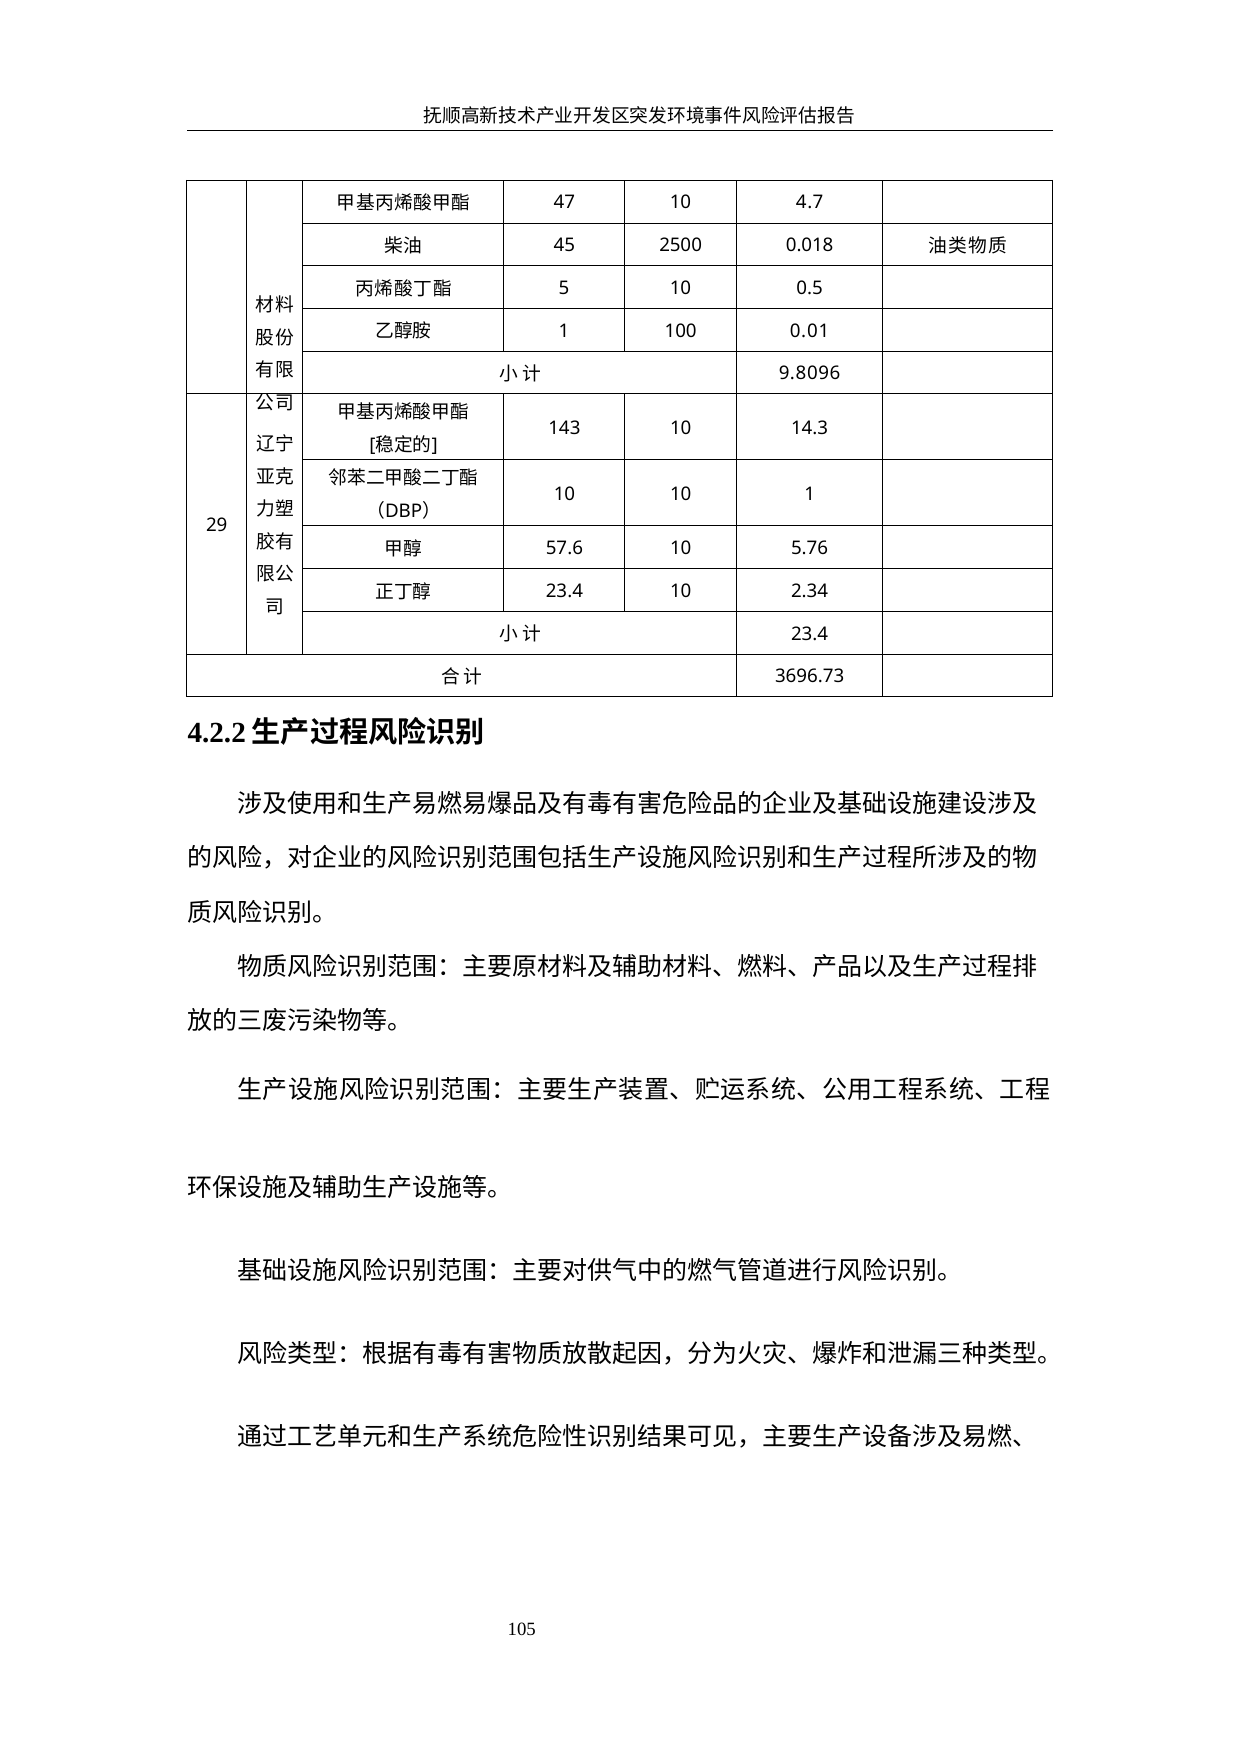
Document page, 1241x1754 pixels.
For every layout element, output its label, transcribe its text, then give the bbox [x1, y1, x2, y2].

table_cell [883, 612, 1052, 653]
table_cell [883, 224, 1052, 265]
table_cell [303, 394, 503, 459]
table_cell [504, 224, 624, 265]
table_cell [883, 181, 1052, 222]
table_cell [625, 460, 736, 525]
text 风险类型：根据有毒有害物质放散起因，分为火灾、爆炸和泄漏三种类型。 [187, 1319, 1053, 1384]
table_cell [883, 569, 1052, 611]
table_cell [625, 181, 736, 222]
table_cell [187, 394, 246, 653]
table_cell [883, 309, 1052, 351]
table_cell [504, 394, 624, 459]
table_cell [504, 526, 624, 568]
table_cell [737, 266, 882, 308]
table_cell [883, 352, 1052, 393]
text 生产设施风险识别范围：主要生产装置、贮运系统、公用工程系统、工程环保设施及辅助生产设施等。 [187, 1055, 1053, 1218]
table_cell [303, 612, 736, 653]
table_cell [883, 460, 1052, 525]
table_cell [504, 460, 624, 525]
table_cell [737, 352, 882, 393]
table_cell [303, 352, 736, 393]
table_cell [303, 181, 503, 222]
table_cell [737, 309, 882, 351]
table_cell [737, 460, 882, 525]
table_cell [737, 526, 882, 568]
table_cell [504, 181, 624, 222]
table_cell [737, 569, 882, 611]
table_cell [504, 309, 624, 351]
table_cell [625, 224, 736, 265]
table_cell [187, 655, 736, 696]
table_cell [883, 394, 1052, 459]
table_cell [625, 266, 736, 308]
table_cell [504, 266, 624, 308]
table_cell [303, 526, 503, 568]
subtitle 4.2.2生产过程风险识别 [187, 697, 1053, 762]
text 涉及使用和生产易燃易爆品及有毒有害危险品的企业及基础设施建设涉及的风险，对企业的风险识别范围包括生产设施风险识别和生产过程所涉及的物质风险识别。 [187, 783, 1053, 928]
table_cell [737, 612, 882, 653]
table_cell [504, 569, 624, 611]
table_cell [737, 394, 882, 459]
text 基础设施风险识别范围：主要对供气中的燃气管道进行风险识别。 [187, 1236, 1053, 1301]
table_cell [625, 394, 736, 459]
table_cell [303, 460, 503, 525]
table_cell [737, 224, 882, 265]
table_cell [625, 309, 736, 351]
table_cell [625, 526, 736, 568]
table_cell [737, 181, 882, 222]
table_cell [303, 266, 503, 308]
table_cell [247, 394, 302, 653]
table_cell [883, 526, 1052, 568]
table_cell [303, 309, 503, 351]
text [187, 1402, 1053, 1467]
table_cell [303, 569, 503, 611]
text 物质风险识别范围：主要原材料及辅助材料、燃料、产品以及生产过程排放的三废污染物等。 [187, 946, 1053, 1037]
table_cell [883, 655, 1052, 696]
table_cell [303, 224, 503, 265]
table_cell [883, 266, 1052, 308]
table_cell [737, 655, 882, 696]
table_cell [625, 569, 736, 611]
